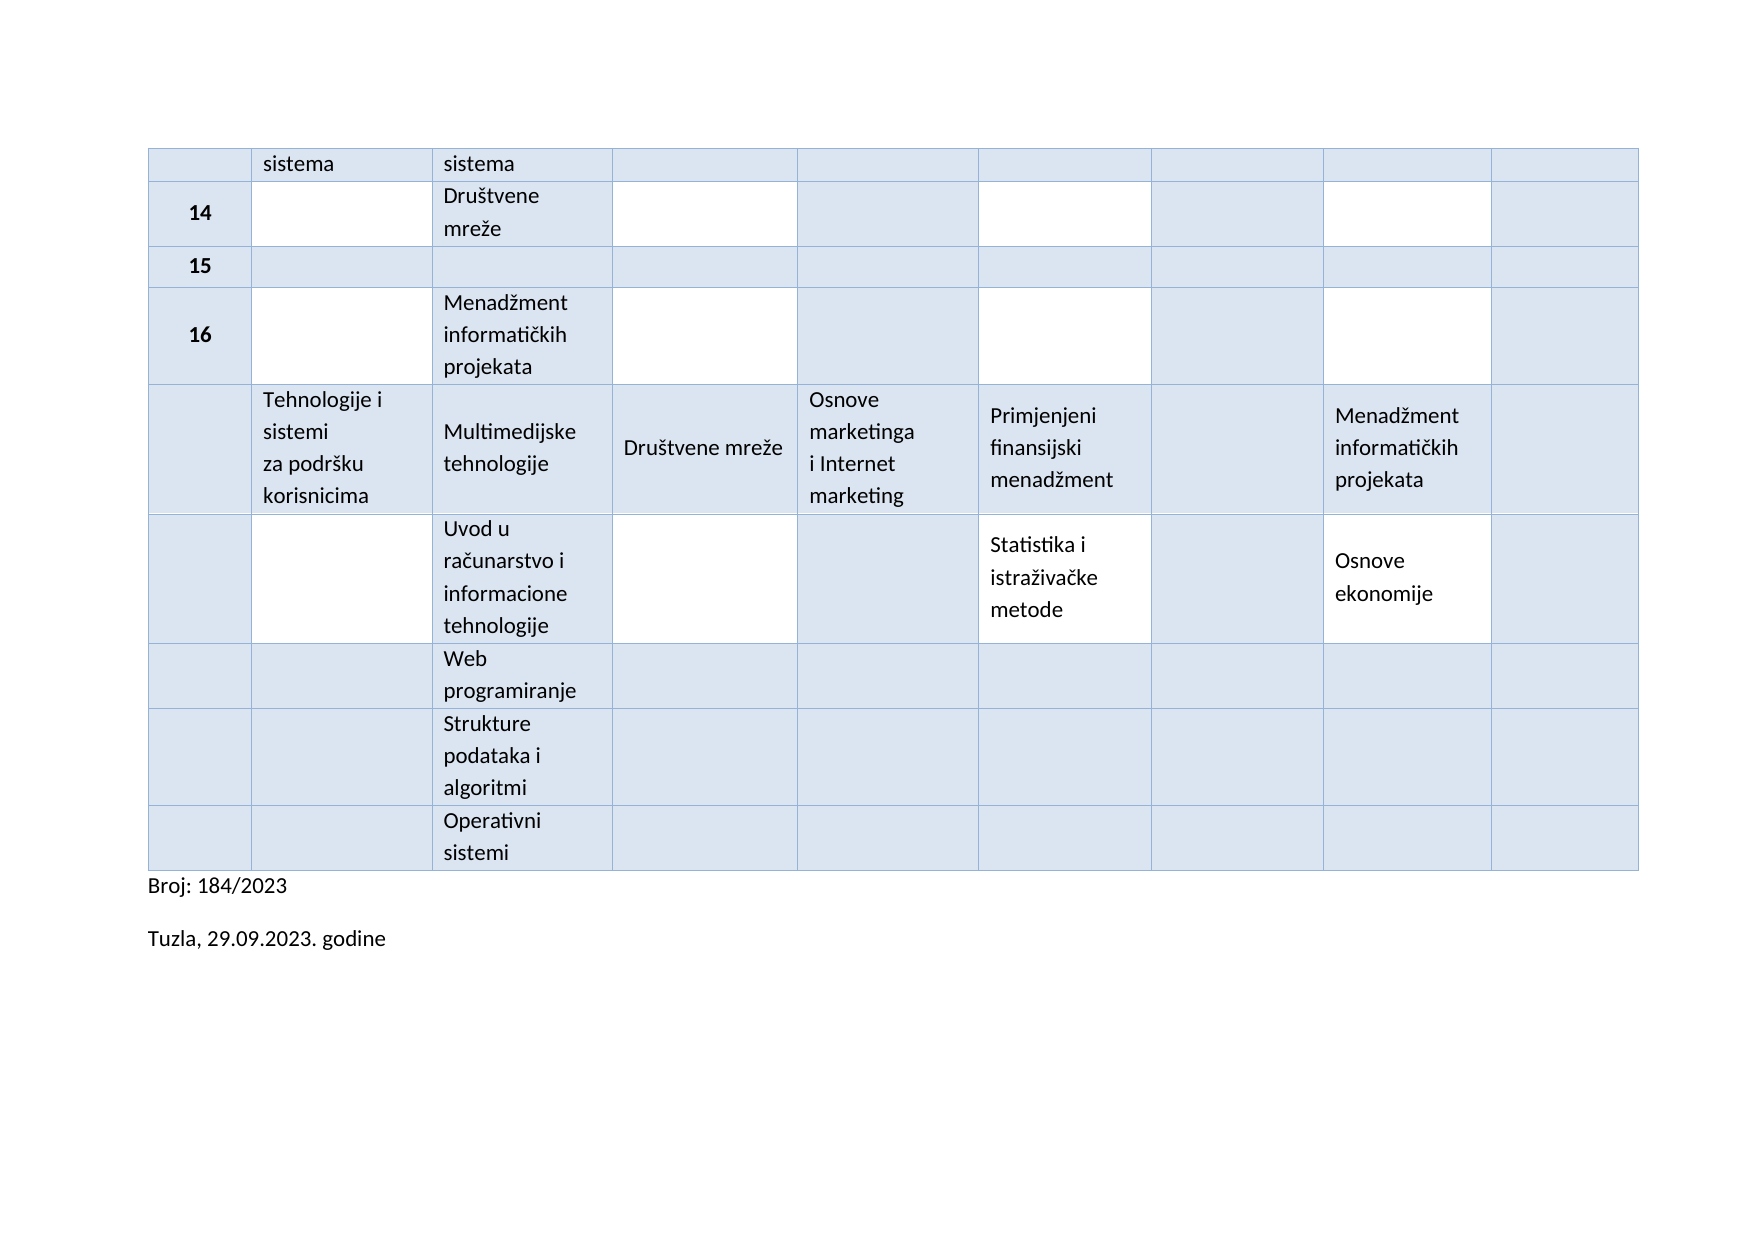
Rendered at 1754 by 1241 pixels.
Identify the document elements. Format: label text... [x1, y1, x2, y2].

table_cell [252, 288, 432, 384]
table_cell [1152, 149, 1323, 181]
table_cell Kontrola i revizija informacionih sistema [252, 149, 432, 181]
table_cell Multimedijske tehnologije [433, 385, 612, 513]
table_cell [1492, 182, 1638, 246]
table_cell [979, 288, 1151, 384]
table_cell [798, 149, 978, 181]
table_cell [613, 806, 797, 870]
table_cell [613, 644, 797, 708]
table_cell [1492, 515, 1638, 643]
table_cell [1492, 385, 1638, 513]
table_cell [613, 709, 797, 805]
table_cell Strukture podataka i algoritmi [433, 709, 612, 805]
table_cell [252, 515, 432, 643]
table_cell Operativni sistemi [433, 806, 612, 870]
table_cell [613, 515, 797, 643]
text Tuzla, 29.09.2023. godine [148, 924, 1606, 952]
table_cell [1324, 709, 1491, 805]
table_cell [252, 247, 432, 287]
table_cell [1324, 806, 1491, 870]
table_cell [979, 644, 1151, 708]
table_cell [798, 709, 978, 805]
table_cell [1492, 288, 1638, 384]
table_cell [613, 149, 797, 181]
table_cell Društvene mreže [433, 182, 612, 246]
table_cell Statistika i istraživačke metode [979, 515, 1151, 643]
table_cell 15 [149, 247, 251, 287]
table_cell [149, 644, 251, 708]
table_cell [798, 644, 978, 708]
table_cell [798, 288, 978, 384]
table_cell [798, 806, 978, 870]
table_cell [1324, 149, 1491, 181]
table_cell [798, 515, 978, 643]
table_cell [798, 182, 978, 246]
table_cell [252, 709, 432, 805]
table_cell [613, 182, 797, 246]
table_cell [979, 709, 1151, 805]
table_cell [979, 806, 1151, 870]
table_cell [1152, 247, 1323, 287]
table_cell [1152, 182, 1323, 246]
table_cell 16 [149, 288, 251, 384]
table_cell [979, 247, 1151, 287]
table_cell [149, 515, 251, 643]
table_cell [1492, 806, 1638, 870]
table_cell [1152, 385, 1323, 513]
table_cell Tehnologije i sistemi za podršku korisnicima [252, 385, 432, 513]
table_cell [252, 182, 432, 246]
table_cell [1492, 709, 1638, 805]
table_cell Kontrola i revizija informacionih sistema [433, 149, 612, 181]
table_cell [149, 709, 251, 805]
table_cell Osnove ekonomije [1324, 515, 1491, 643]
table_cell [252, 644, 432, 708]
table_cell [798, 247, 978, 287]
table_cell Menadžment informatičkih projekata [433, 288, 612, 384]
table_cell Menadžment informatičkih projekata [1324, 385, 1491, 513]
table_cell Primjenjeni finansijski menadžment [979, 385, 1151, 513]
table_cell Web programiranje [433, 644, 612, 708]
table_cell [1492, 247, 1638, 287]
table_cell [613, 247, 797, 287]
table_cell [1324, 288, 1491, 384]
table_cell [979, 149, 1151, 181]
table_cell [1152, 709, 1323, 805]
table_cell 14 [149, 182, 251, 246]
table_cell [1492, 644, 1638, 708]
table_cell [1152, 288, 1323, 384]
table_cell [979, 182, 1151, 246]
table_cell [149, 385, 251, 513]
table_cell [1152, 515, 1323, 643]
table_cell Društvene mreže [613, 385, 797, 513]
text Broj: 184/2023 [148, 871, 1606, 899]
table_cell [1324, 247, 1491, 287]
table_cell [613, 288, 797, 384]
table_cell [252, 806, 432, 870]
table_cell [1152, 806, 1323, 870]
table_cell [1492, 149, 1638, 181]
table_cell [149, 806, 251, 870]
table_cell [1324, 644, 1491, 708]
table_cell [433, 247, 612, 287]
table_cell [1152, 644, 1323, 708]
table_cell Uvod u računarstvo i informacione tehnologije [433, 515, 612, 643]
table_cell [1324, 182, 1491, 246]
table_cell 13 [149, 149, 251, 181]
table_cell Osnove marketinga i Internet marketing [798, 385, 978, 513]
